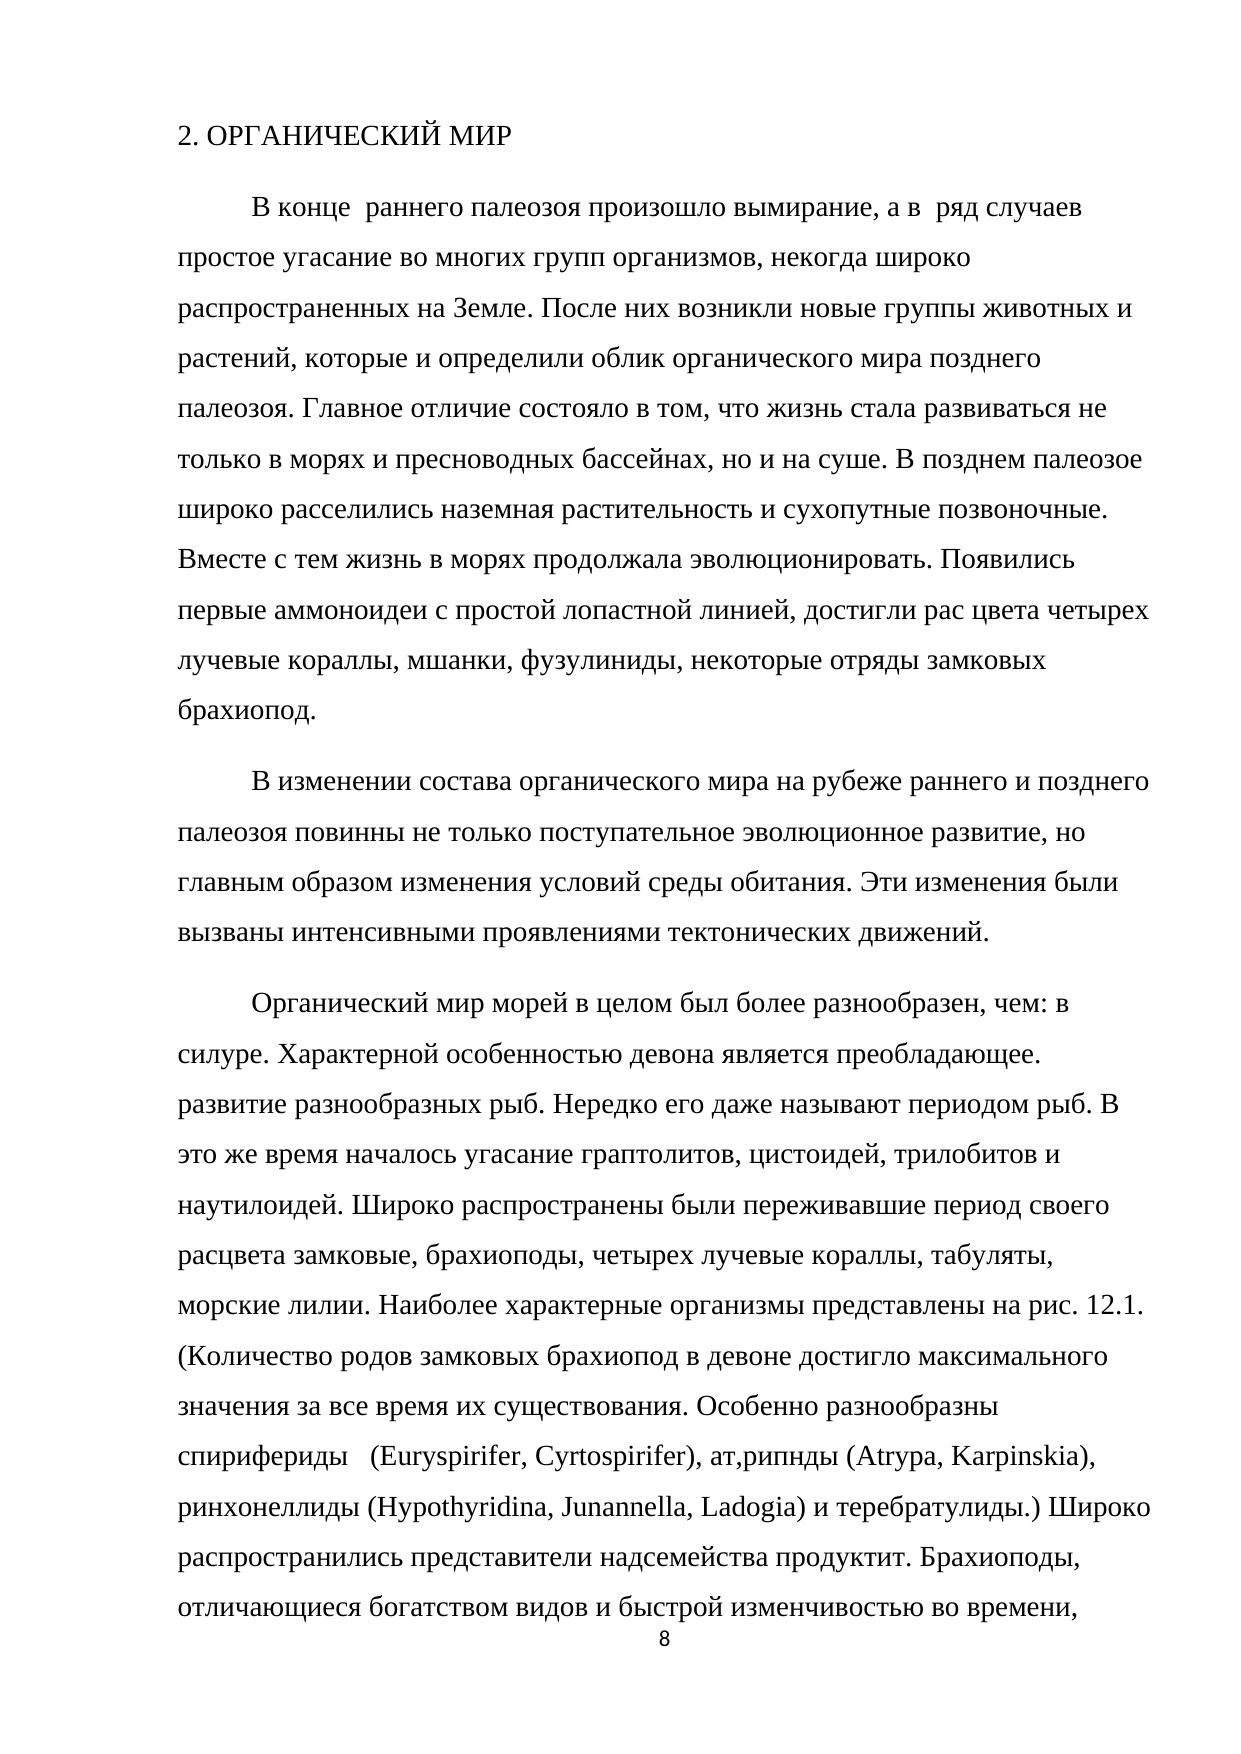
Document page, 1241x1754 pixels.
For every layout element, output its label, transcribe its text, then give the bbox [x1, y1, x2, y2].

text В изменении состава органического мира на рубеже раннего и позднего палеозоя повинны не только поступательное эволюционное развитие, но главным образом изменения условий среды обитания. Эти изменения были вызваны интенсивными проявлениями тектонических движений. [177, 763, 1152, 948]
text В конце раннего палеозоя произошло вымирание, а в ряд случаев простое угасание во многих групп организмов, некогда широко распространенных на Земле. После них возникли новые группы животных и растений, которые и определили облик органического мира позднего палеозоя. Главное отличие состояло в том, что жизнь стала развиваться не только в морях и пресноводных бассейнах, но и на суше. В позднем палеозое широко расселились наземная растительность и сухопутные позвоночные. Вместе с тем жизнь в морях продолжала эволюционировать. Появились первые аммоноидеи с простой лопастной линией, достигли рас цвета четырех лучевые кораллы, мшанки, фузулиниды, некоторые отряды замковых брахиопод. [177, 189, 1152, 726]
text 2. ОРГАНИЧЕСКИЙ МИР [177, 118, 1152, 152]
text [177, 986, 1152, 1623]
